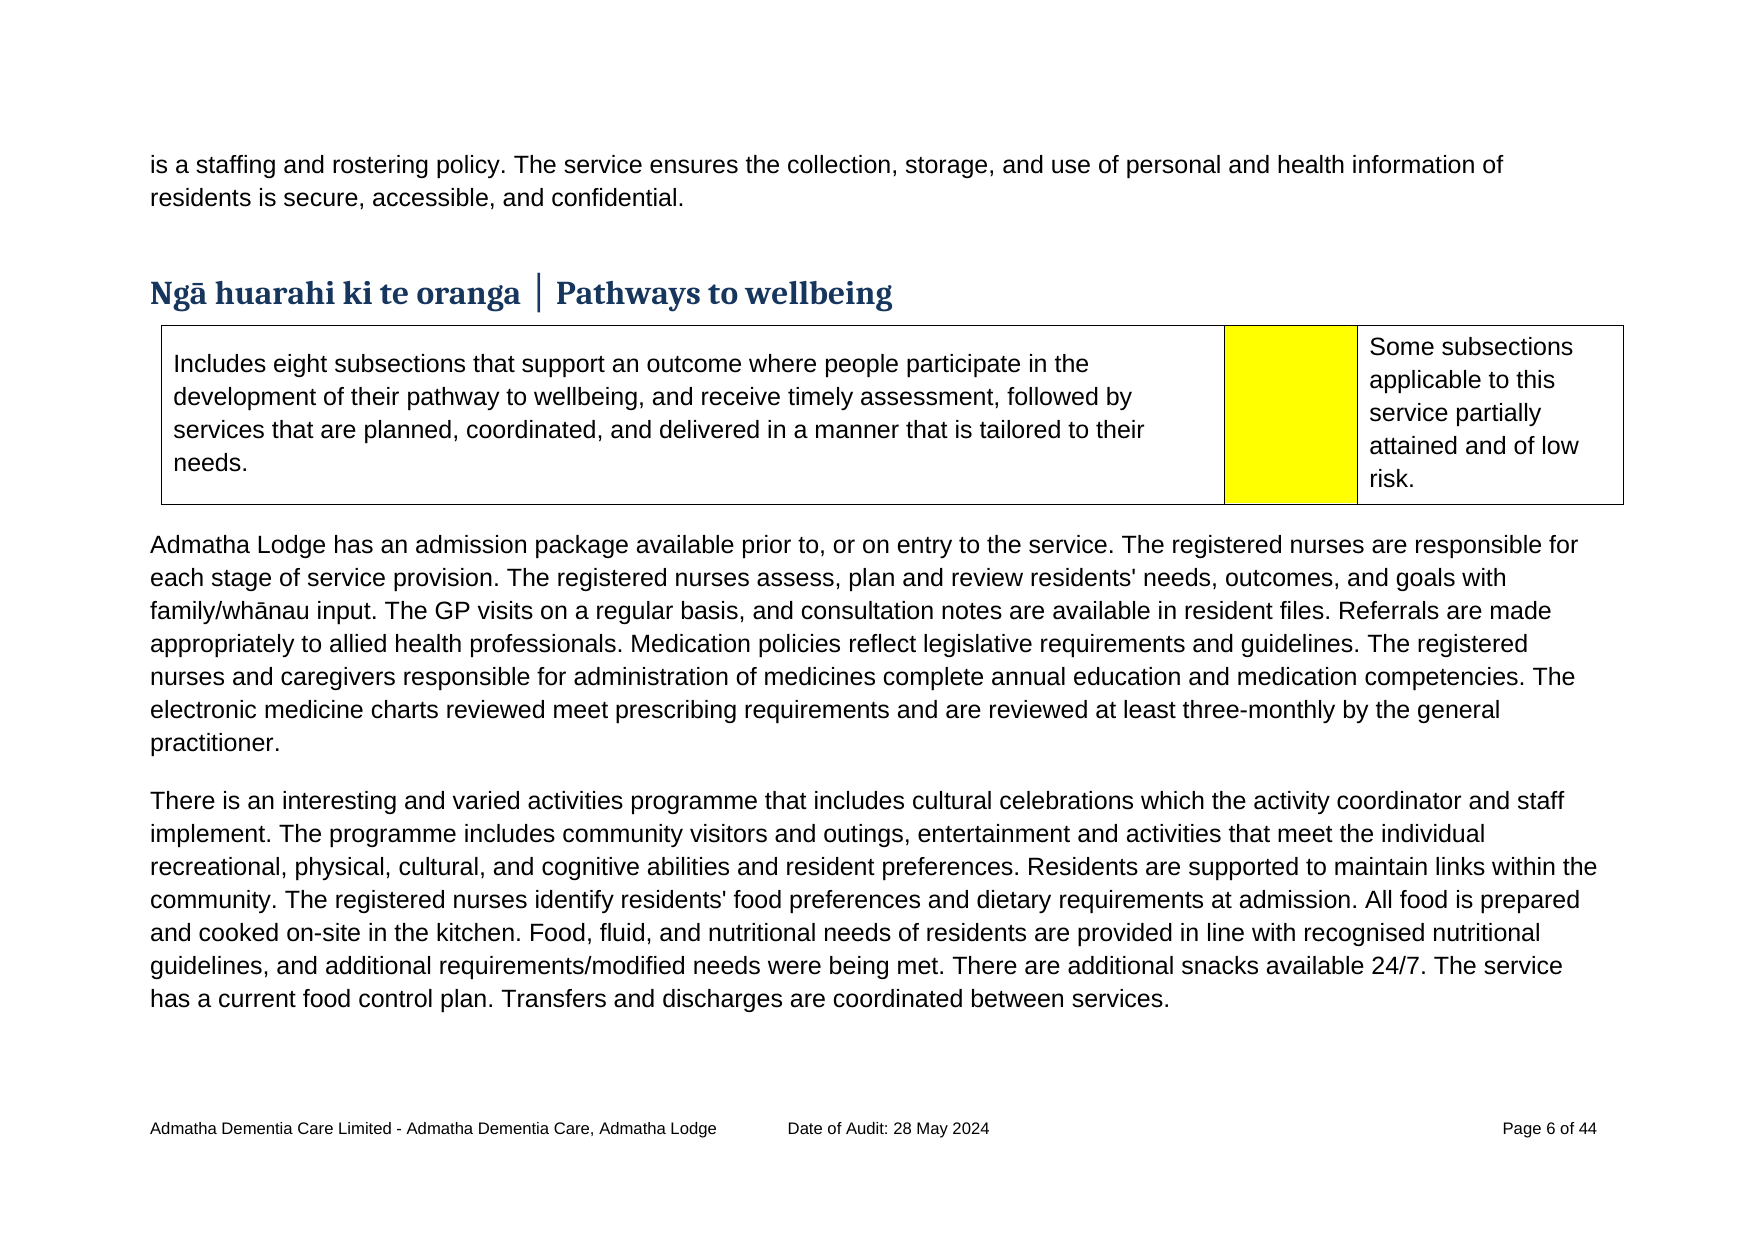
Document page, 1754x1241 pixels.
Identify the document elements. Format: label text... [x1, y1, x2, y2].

table_header Some subsections applicable to this service partially attained and of low risk. [1358, 326, 1623, 503]
table_header Includes eight subsections that support an outcome where people participate in the development of their pathway to wellbeing, and receive timely assessment, followed by services that are planned, coordinated, and delivered in a manner that is tailored to their needs. [162, 326, 1224, 503]
subtitle Ngā huarahi ki te oranga │ Pathways to wellbeing [150, 274, 537, 312]
text Admatha Lodge has an admission package available prior to, or on entry to the service. The registered nurses are responsible for each stage of service provision. The registered nurses assess, plan and review residents' needs, outcomes, and goals with family/whānau input. The GP visits on a regular basis, and consultation notes are available in resident files. Referrals are made appropriately to allied health professionals. Medication policies reflect legislative requirements and guidelines. The registered nurses and caregivers responsible for administration of medicines complete annual education and medication competencies. The electronic medicine charts reviewed meet prescribing requirements and are reviewed at least three-monthly by the general practitioner. [150, 529, 1604, 756]
table_header [1225, 326, 1357, 503]
text There is an interesting and varied activities programme that includes cultural celebrations which the activity coordinator and staff implement. The programme includes community visitors and outings, entertainment and activities that meet the individual recreational, physical, cultural, and cognitive abilities and resident preferences. Residents are supported to maintain links within the community. The registered nurses identify residents' food preferences and dietary requirements at admission. All food is prepared and cooked on-site in the kitchen. Food, fluid, and nutritional needs of residents are provided in line with recognised nutritional guidelines, and additional requirements/modified needs were being met. There are additional snacks available 24/7. The service has a current food control plan. Transfers and discharges are coordinated between services. [150, 786, 1604, 1013]
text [150, 150, 1604, 212]
subtitle Ngā huarahi ki te oranga │ Pathways to wellbeing [539, 274, 1604, 312]
